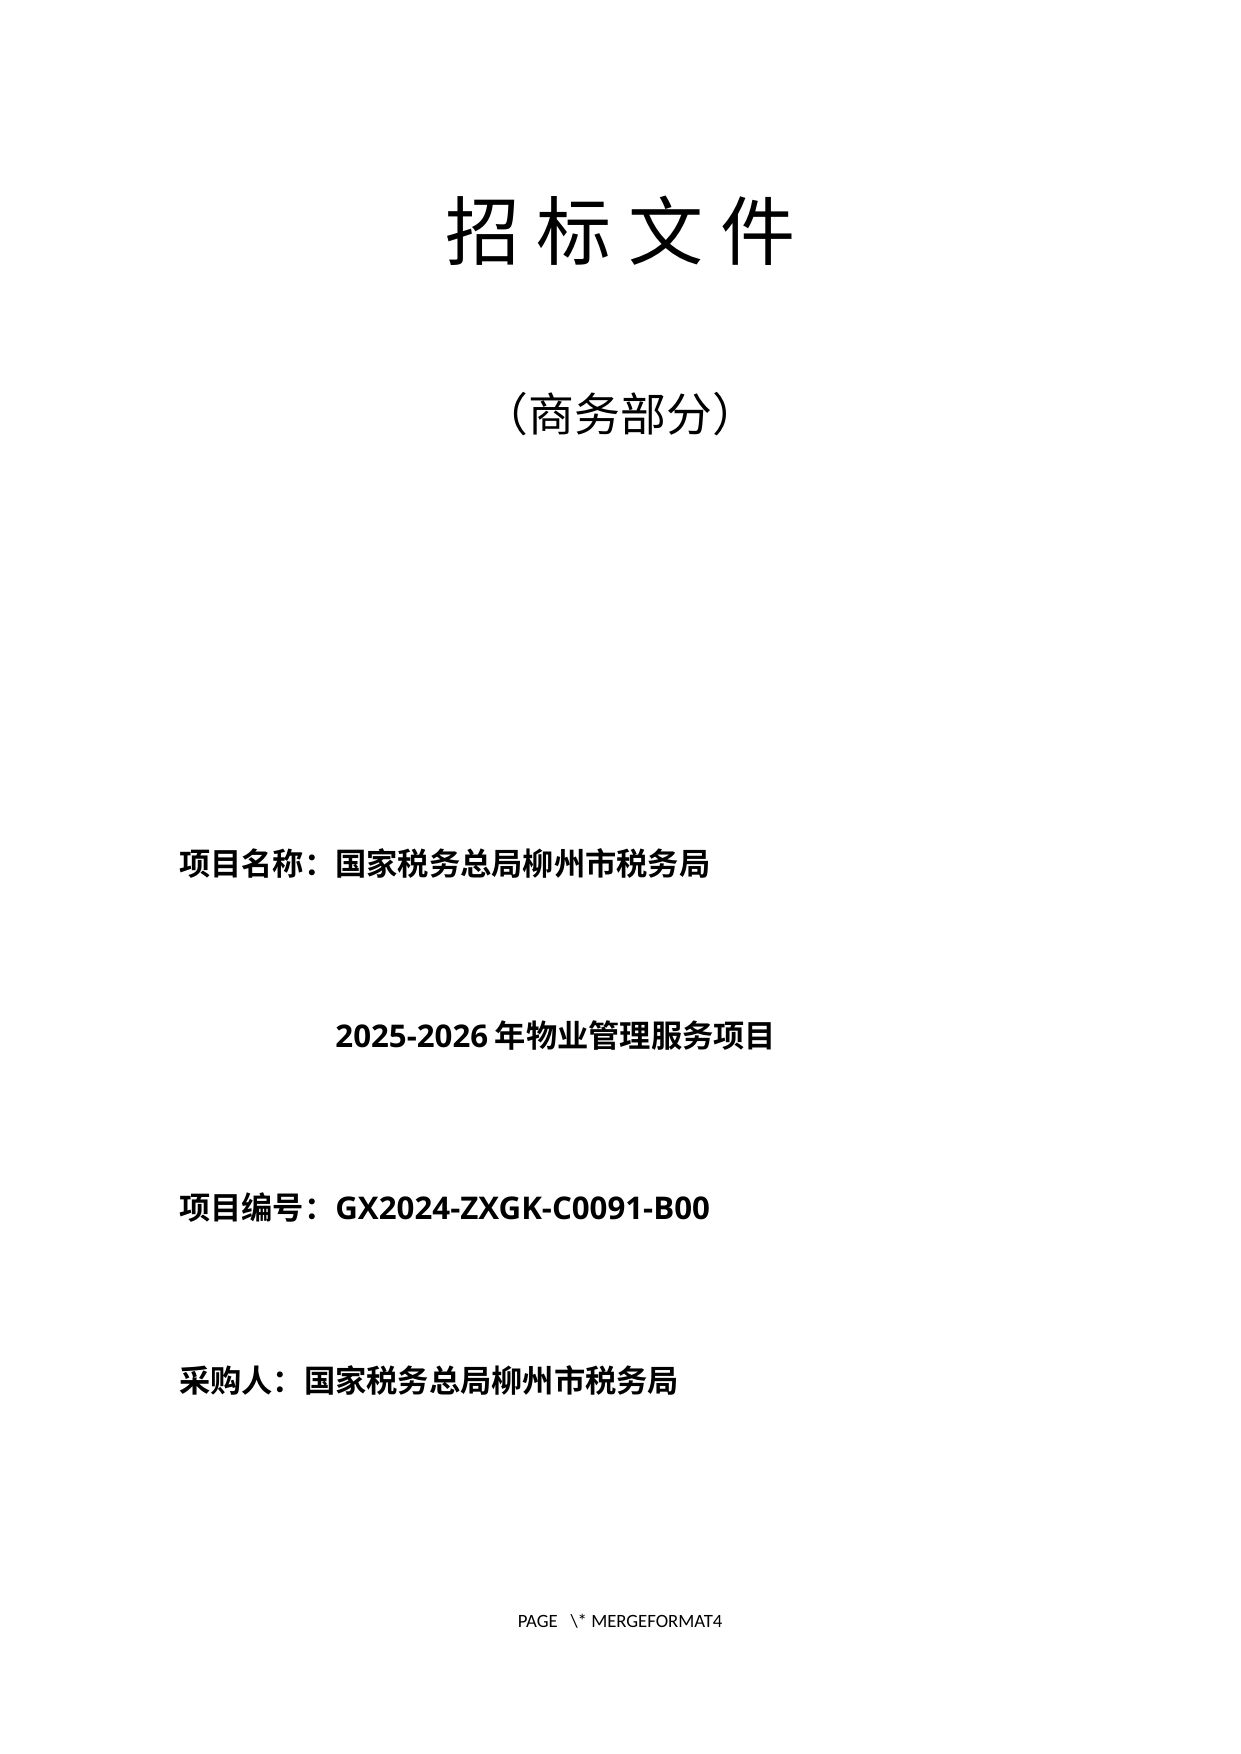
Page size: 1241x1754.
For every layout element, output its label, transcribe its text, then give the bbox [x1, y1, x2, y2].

text 项目编号：GX2024-ZXGK-C0091-B00 [148, 1173, 1092, 1238]
text 招 标 文 件 [148, 162, 1092, 292]
text 项目名称：国家税务总局柳州市税务局 [148, 829, 1092, 894]
text 采购人：国家税务总局柳州市税务局 [148, 1346, 1092, 1411]
text （商务部分） [148, 363, 1092, 460]
text 2025-2026年物业管理服务项目 [148, 1001, 1092, 1066]
